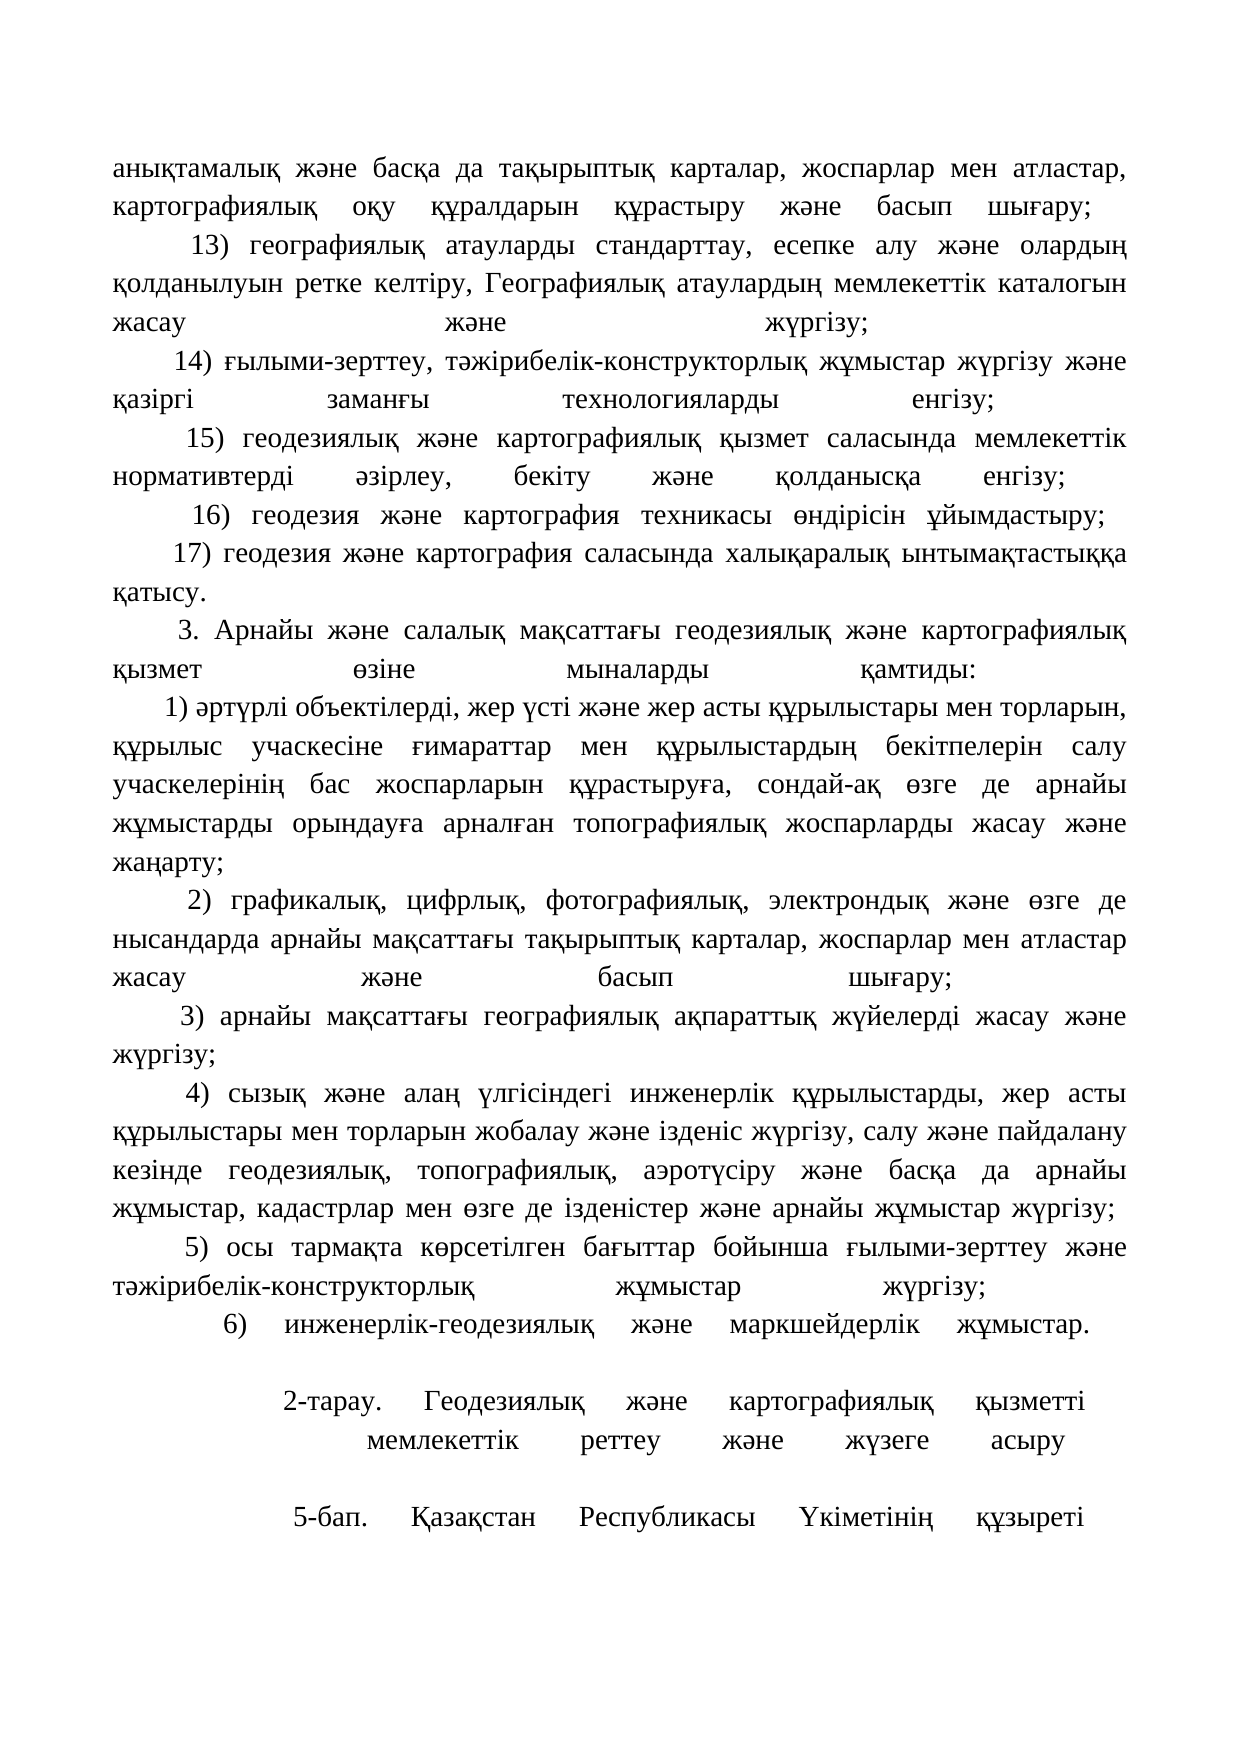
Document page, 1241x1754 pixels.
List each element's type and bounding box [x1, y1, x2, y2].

text [112, 150, 1128, 1571]
